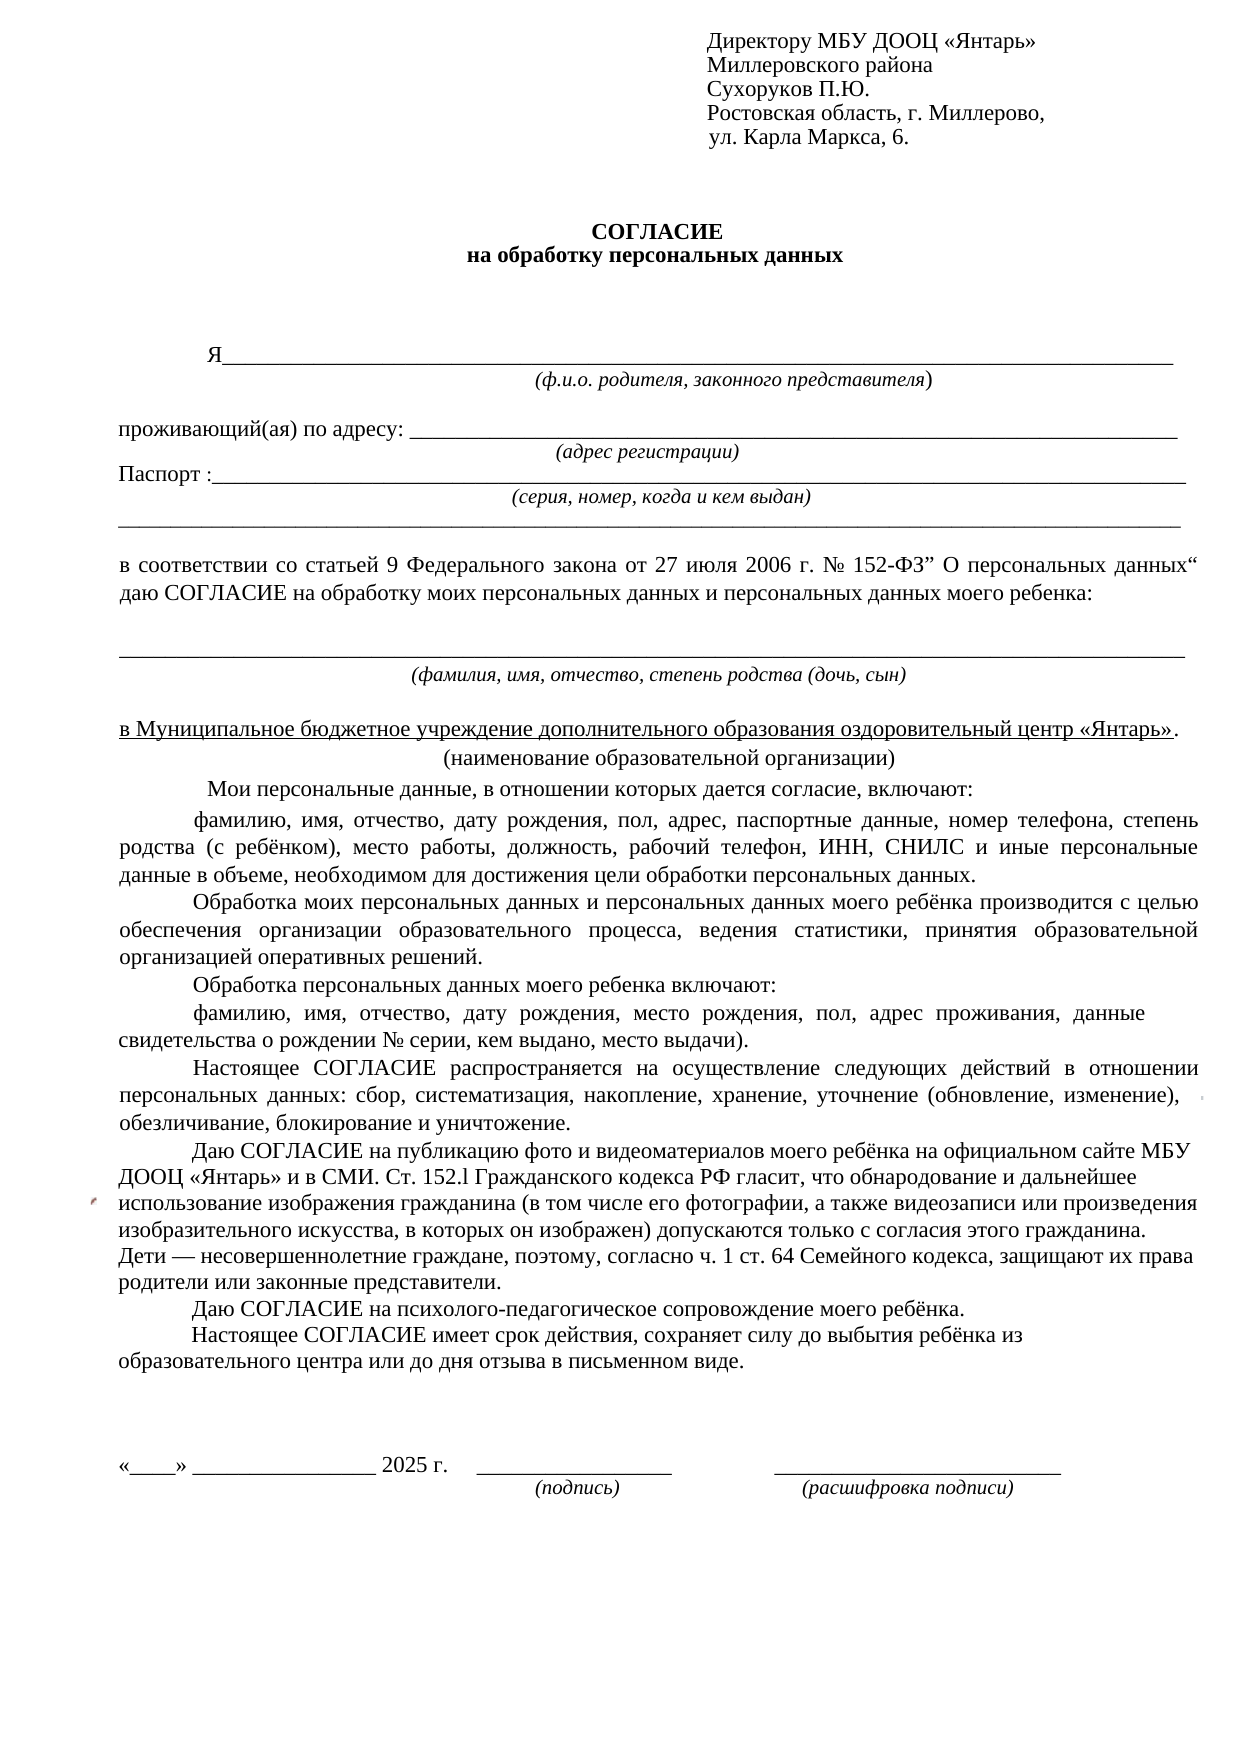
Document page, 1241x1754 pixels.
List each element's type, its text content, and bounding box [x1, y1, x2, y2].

text Настоящее СОГЛАСИЕ имеет срок действия, сохраняет силу до выбытия ребёнка из образовательного центра или до дня отзыва в письменном виде. [118, 1321, 1201, 1374]
text (наименование образовательной организации) [192, 744, 910, 770]
text фамилию, имя, отчество, дату рождения, пол, адрес, паспортные данные, номер телефона, степень родства (с ребёнком), место работы, должность, рабочий телефон, ИНН, СНИЛС и иные персональные данные в объеме, необходимом для достижения цели обработки персональных данных. [119, 806, 1200, 887]
text Миллеровского района [707, 53, 1100, 77]
text ______________________________________________________________________________________________________ [118, 508, 1207, 530]
text Настоящее СОГЛАСИЕ распространяется на осуществление следующих действий в отношении персональных данных: сбор, систематизация, накопление, хранение, уточнение (обновление, изменение), обезличивание, блокирование и уничтожение. [119, 1054, 1200, 1135]
text фамилию, имя, отчество, дату рождения, место рождения, пол, адрес проживания, данные свидетельства о рождении № серии, кем выдано, место выдачи). [118, 999, 1147, 1053]
text «____» ________________ 2025 г. _________________ _________________________ [118, 1453, 1202, 1477]
text (адрес регистрации) [118, 441, 1207, 463]
text Мои персональные данные, в отношении которых дается согласие, включают: [118, 775, 1196, 801]
text Директору МБУ ДООЦ «Янтарь» [707, 29, 1100, 53]
text Обработка моих персональных данных и персональных данных моего ребёнка производится с целью обеспечения организации образовательного процесса, ведения статистики, принятия образовательной организацией оперативных решений. [119, 888, 1200, 969]
text (фамилия, имя, отчество, степень родства (дочь, сын) [119, 662, 1200, 686]
text Паспорт :_____________________________________________________________________________________ [118, 463, 1207, 487]
text Ростовская область, г. Миллерово, ул. Карла Маркса, 6. [707, 101, 1100, 149]
text Даю СОГЛАСИЕ на публикацию фото и видеоматериалов моего ребёнка на официальном сайте МБУ ДООЦ «Янтарь» и в СМИ. Ст. 152.l Гражданского кодекса РФ гласит, что обнародование и дальнейшее использование изображения гражданина (в том числе его фотографии, а также видеозаписи или произведения изобразительного искусства, в которых он изображен) допускаются только с согласия этого гражданина. Дети — несовершеннолетние граждане, поэтому, согласно ч. 1 ст. 64 Семейного кодекса, защищают их права родители или законные представители. [118, 1137, 1201, 1295]
text Обработка персональных данных моего ребенка включают: [193, 971, 1200, 997]
text СОГЛАСИЕ [481, 220, 833, 244]
text Сухоруков П.Ю. [707, 77, 1100, 101]
text в соответствии со статьей 9 Федерального закона от 27 июля 2006 г. № 152-ФЗ” О персональных данных“ даю СОГЛАСИЕ на обработку моих персональных данных и персональных данных моего ребенка: [119, 551, 1200, 605]
text (подпись) (расшифровка подписи) [118, 1477, 1202, 1499]
text (ф.и.о. родителя, законного представителя) [118, 368, 1207, 391]
text Я___________________________________________________________________________________ [118, 344, 1207, 368]
picture [90, 1197, 97, 1205]
text _____________________________________________________________________________________________ [119, 634, 1200, 661]
text (серия, номер, когда и кем выдан) [118, 487, 1207, 508]
text на обработку персональных данных [103, 244, 1207, 268]
text в Муниципальное бюджетное учреждение дополнительного образования оздоровительный центр «Янтарь». [119, 715, 1201, 742]
text Даю СОГЛАСИЕ на психолого-педагогическое сопровождение моего ребёнка. [118, 1295, 1201, 1321]
text проживающий(ая) по адресу: ___________________________________________________________________ [118, 418, 1207, 441]
